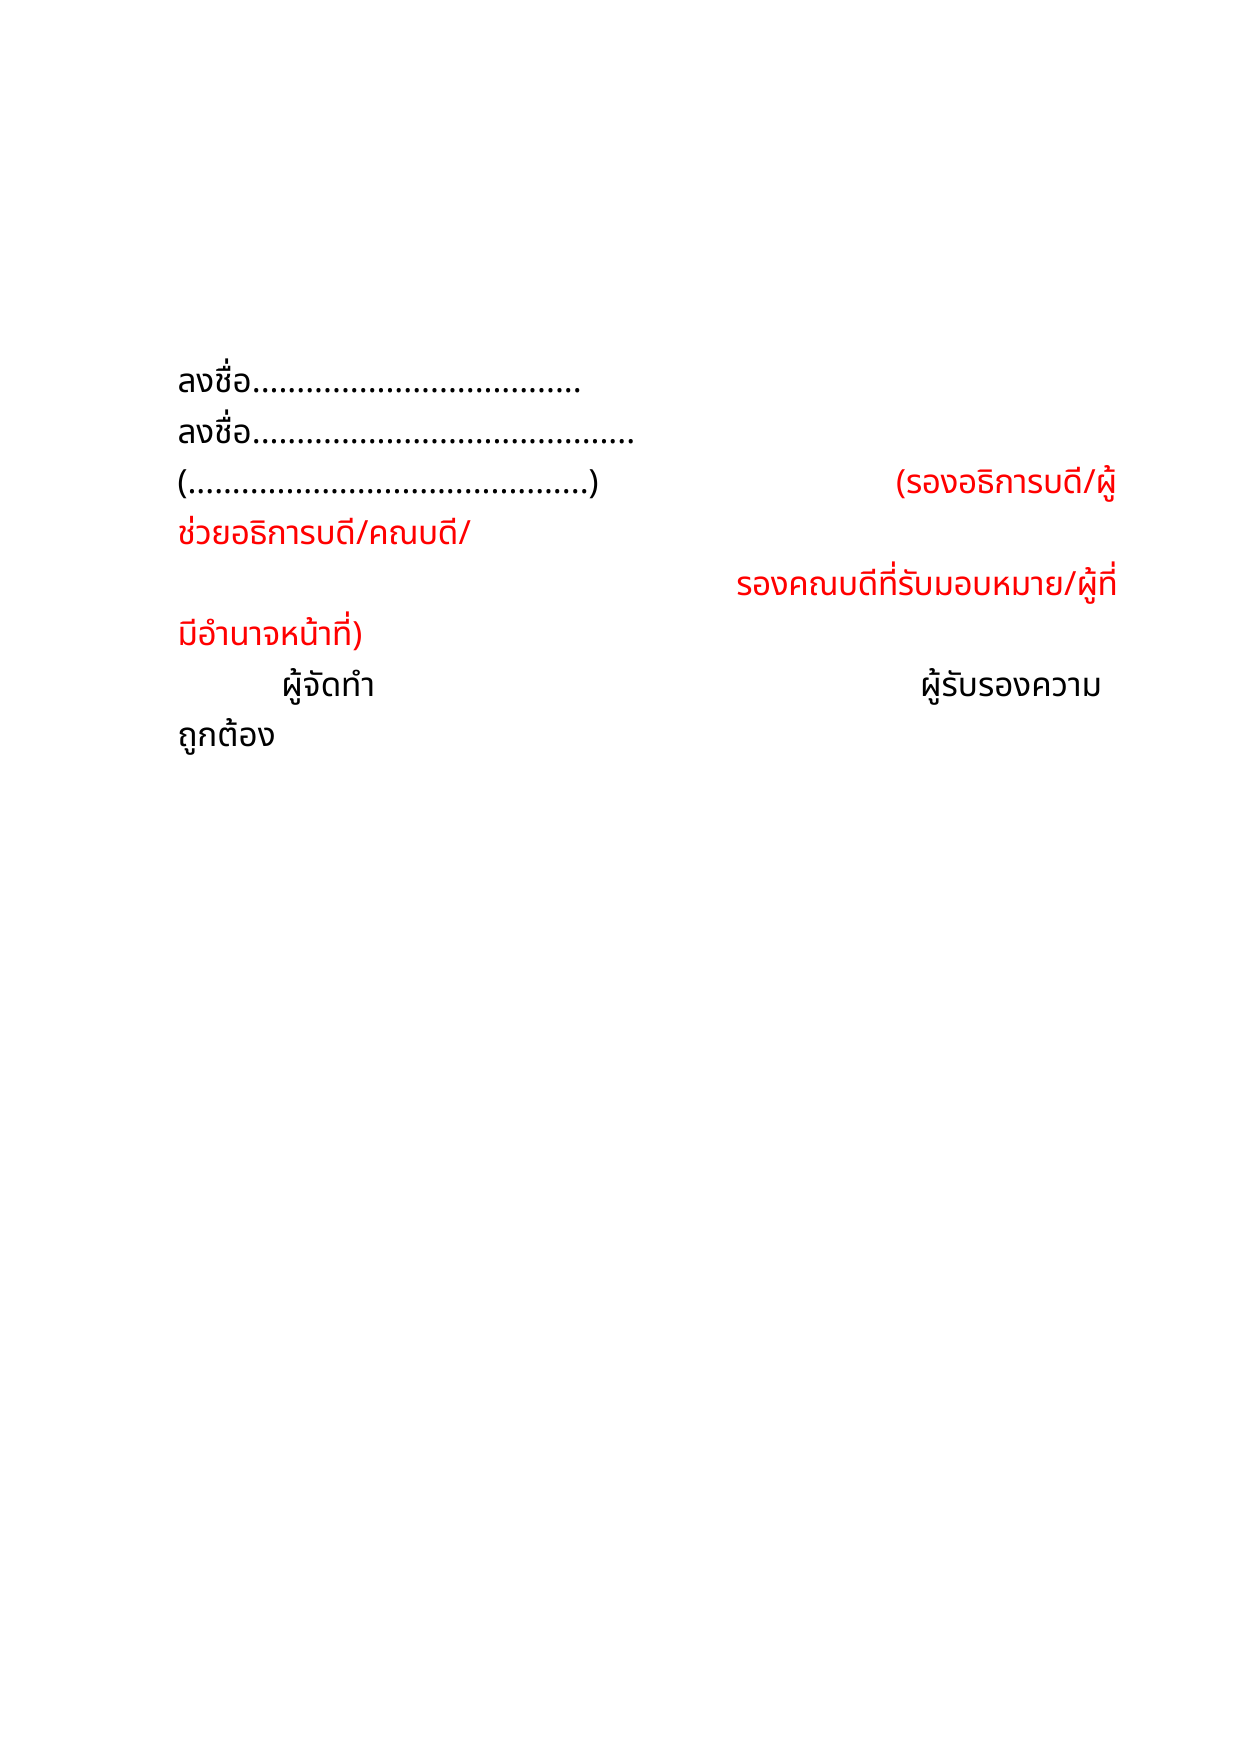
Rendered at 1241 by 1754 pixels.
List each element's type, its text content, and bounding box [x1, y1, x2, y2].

text ผู้จัดทำ ผู้รับรองความถูกต้อง [177, 661, 1122, 762]
text (.............................................) (รองอธิการบดี/ผู้ช่วยอธิการบดี/คณบดี/ [177, 458, 1122, 559]
text รองคณบดีที่รับมอบหมาย/ผู้ที่มีอำนาจหน้าที่) [177, 559, 1122, 661]
text ลงชื่อ..................................... ลงชื่อ........................................... [177, 357, 1122, 458]
